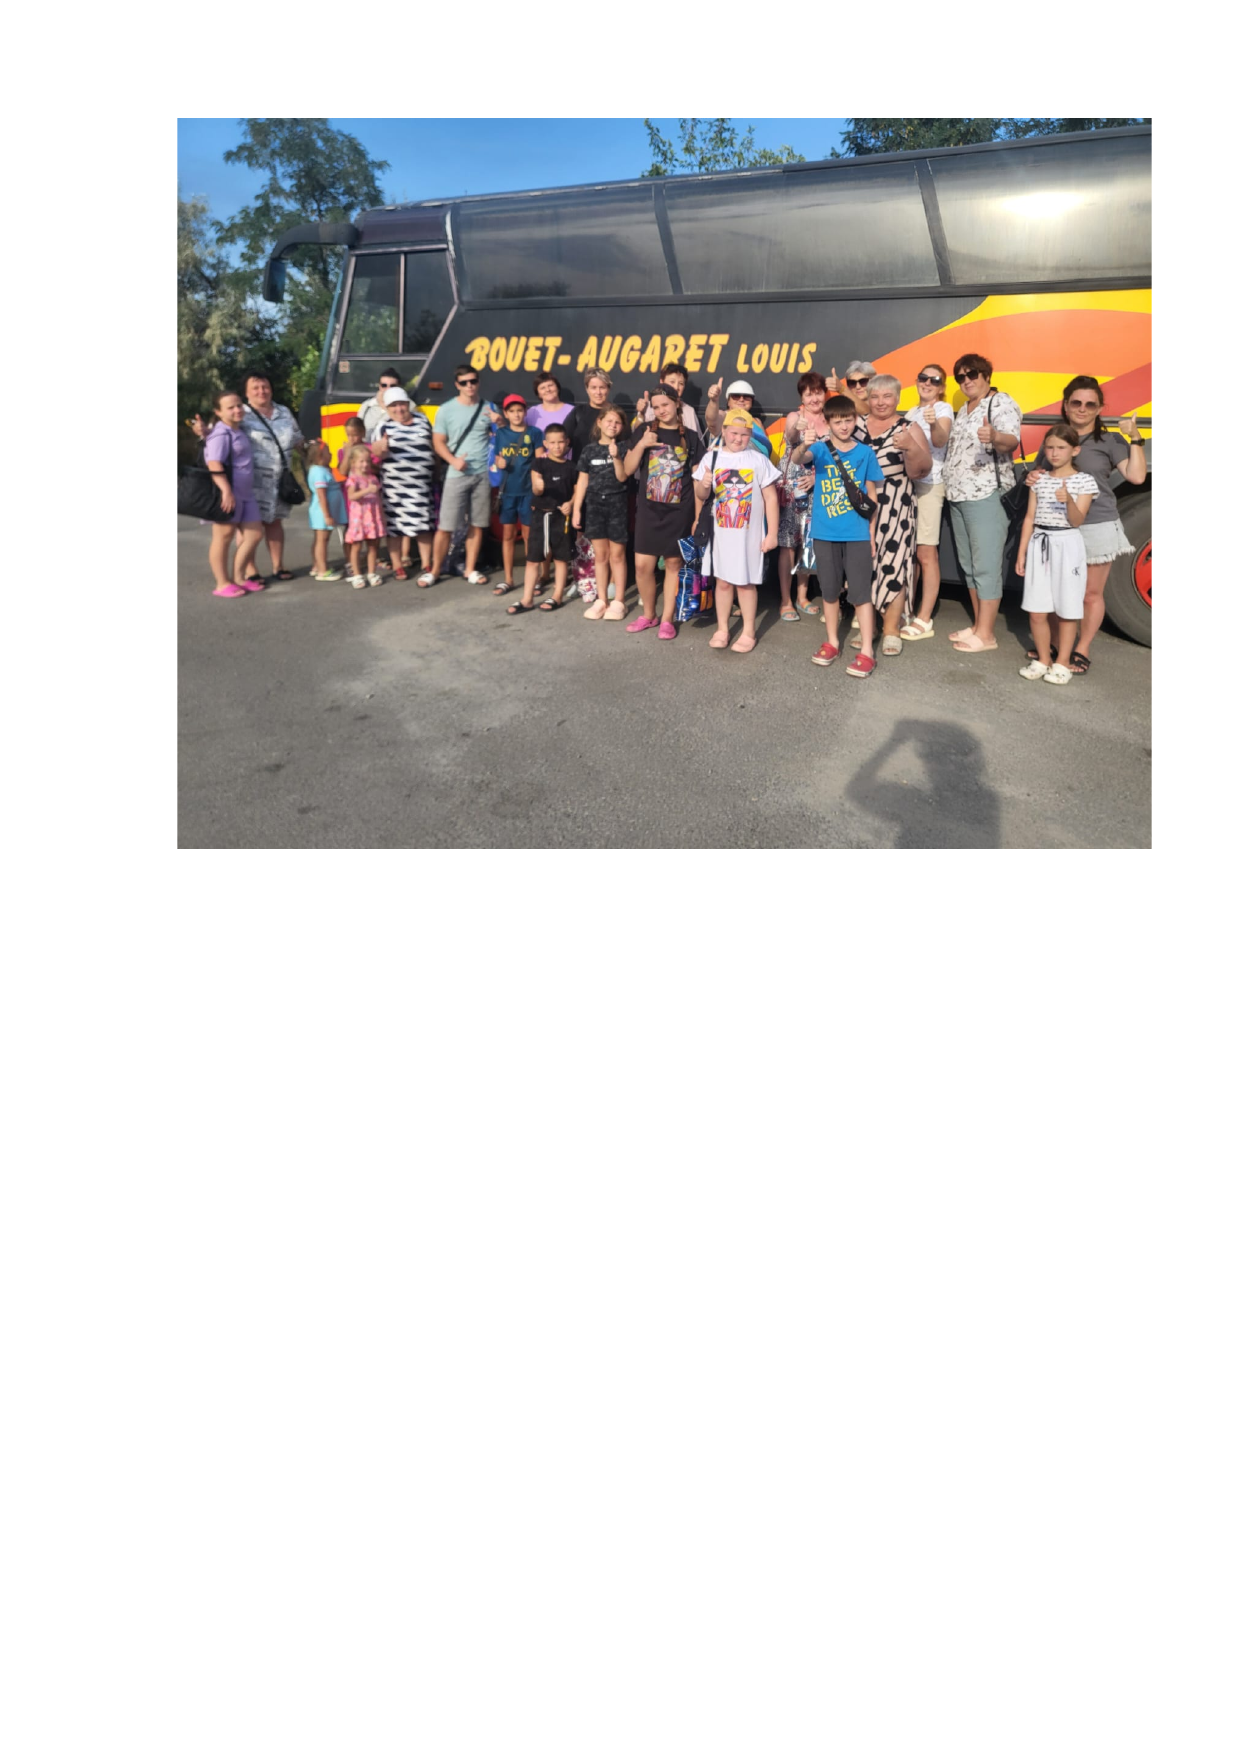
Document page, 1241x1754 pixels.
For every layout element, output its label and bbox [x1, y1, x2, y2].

picture [177, 118, 1152, 849]
